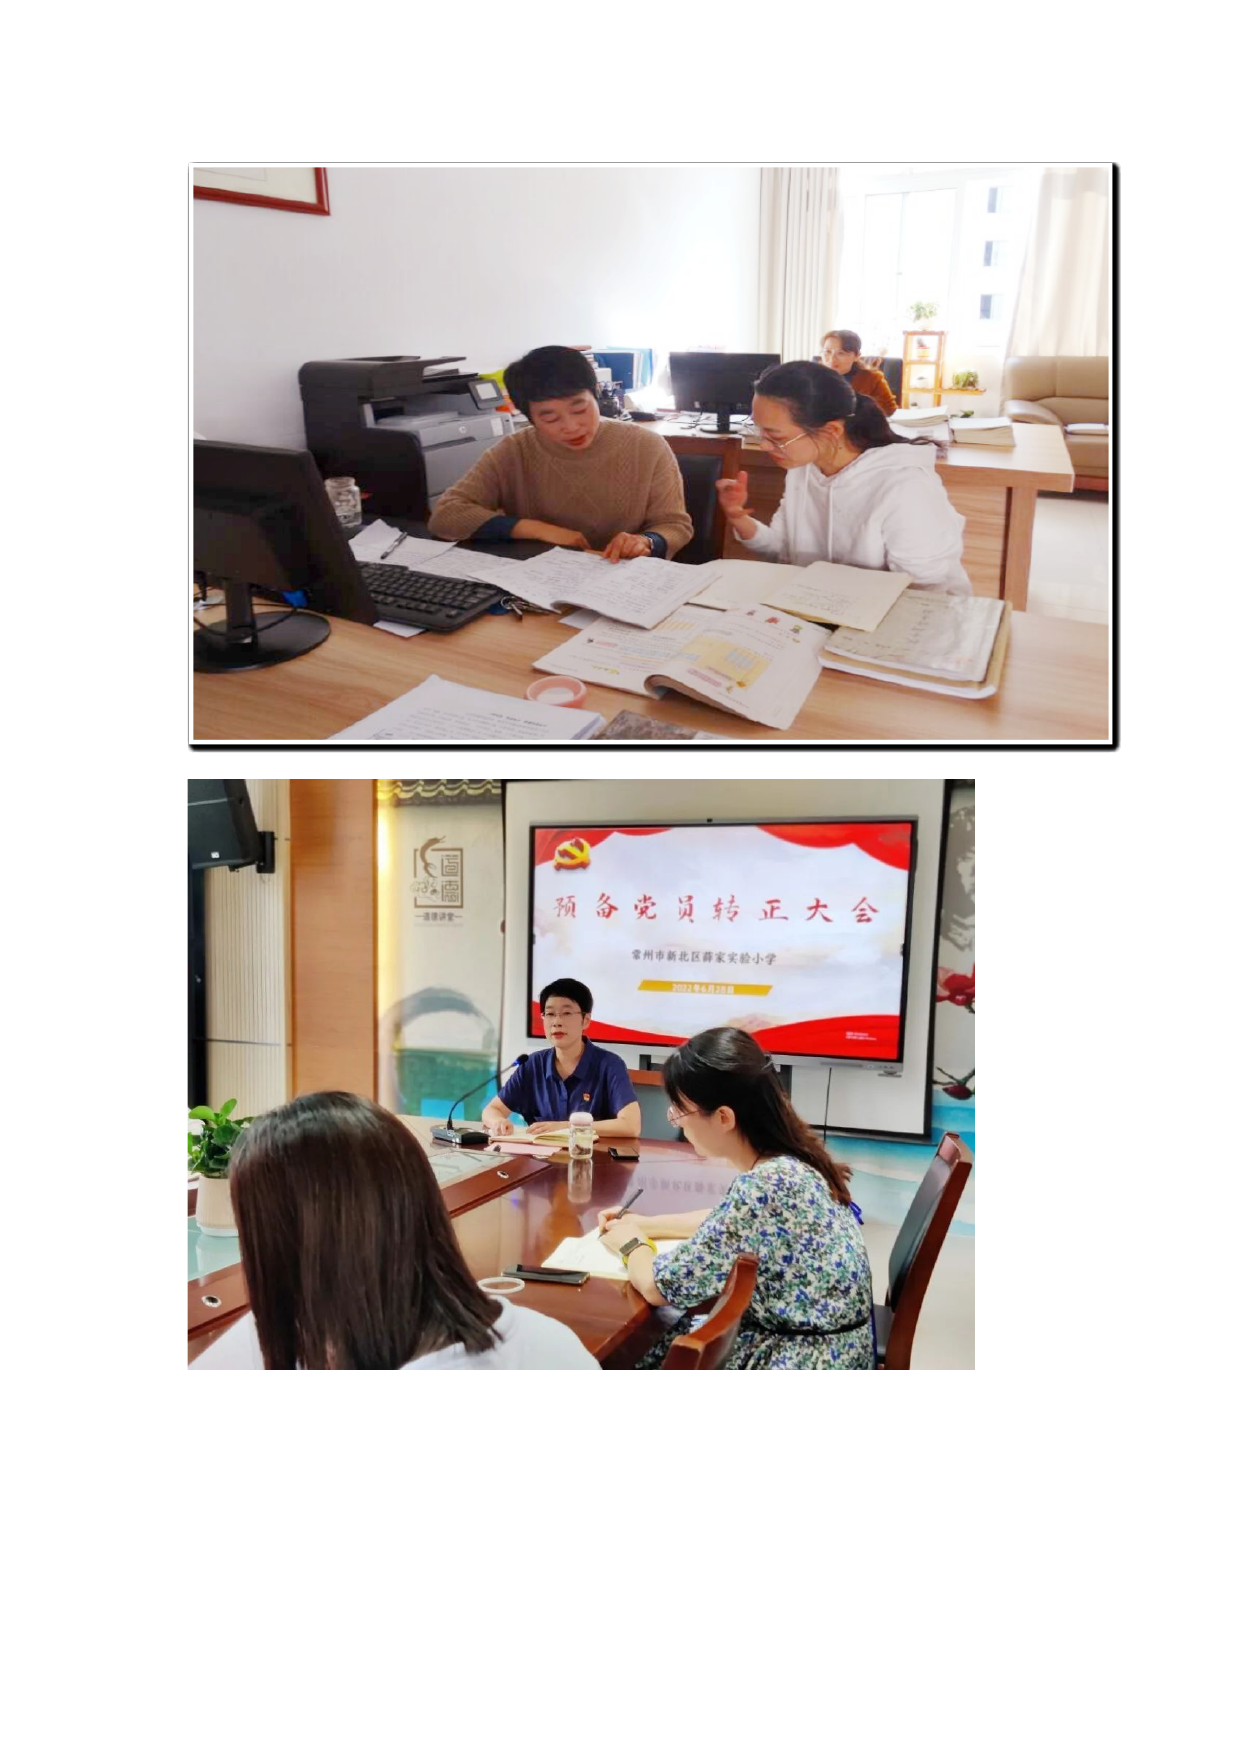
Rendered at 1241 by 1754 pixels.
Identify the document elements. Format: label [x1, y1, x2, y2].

picture [187, 162, 1122, 753]
picture [187, 779, 975, 1370]
